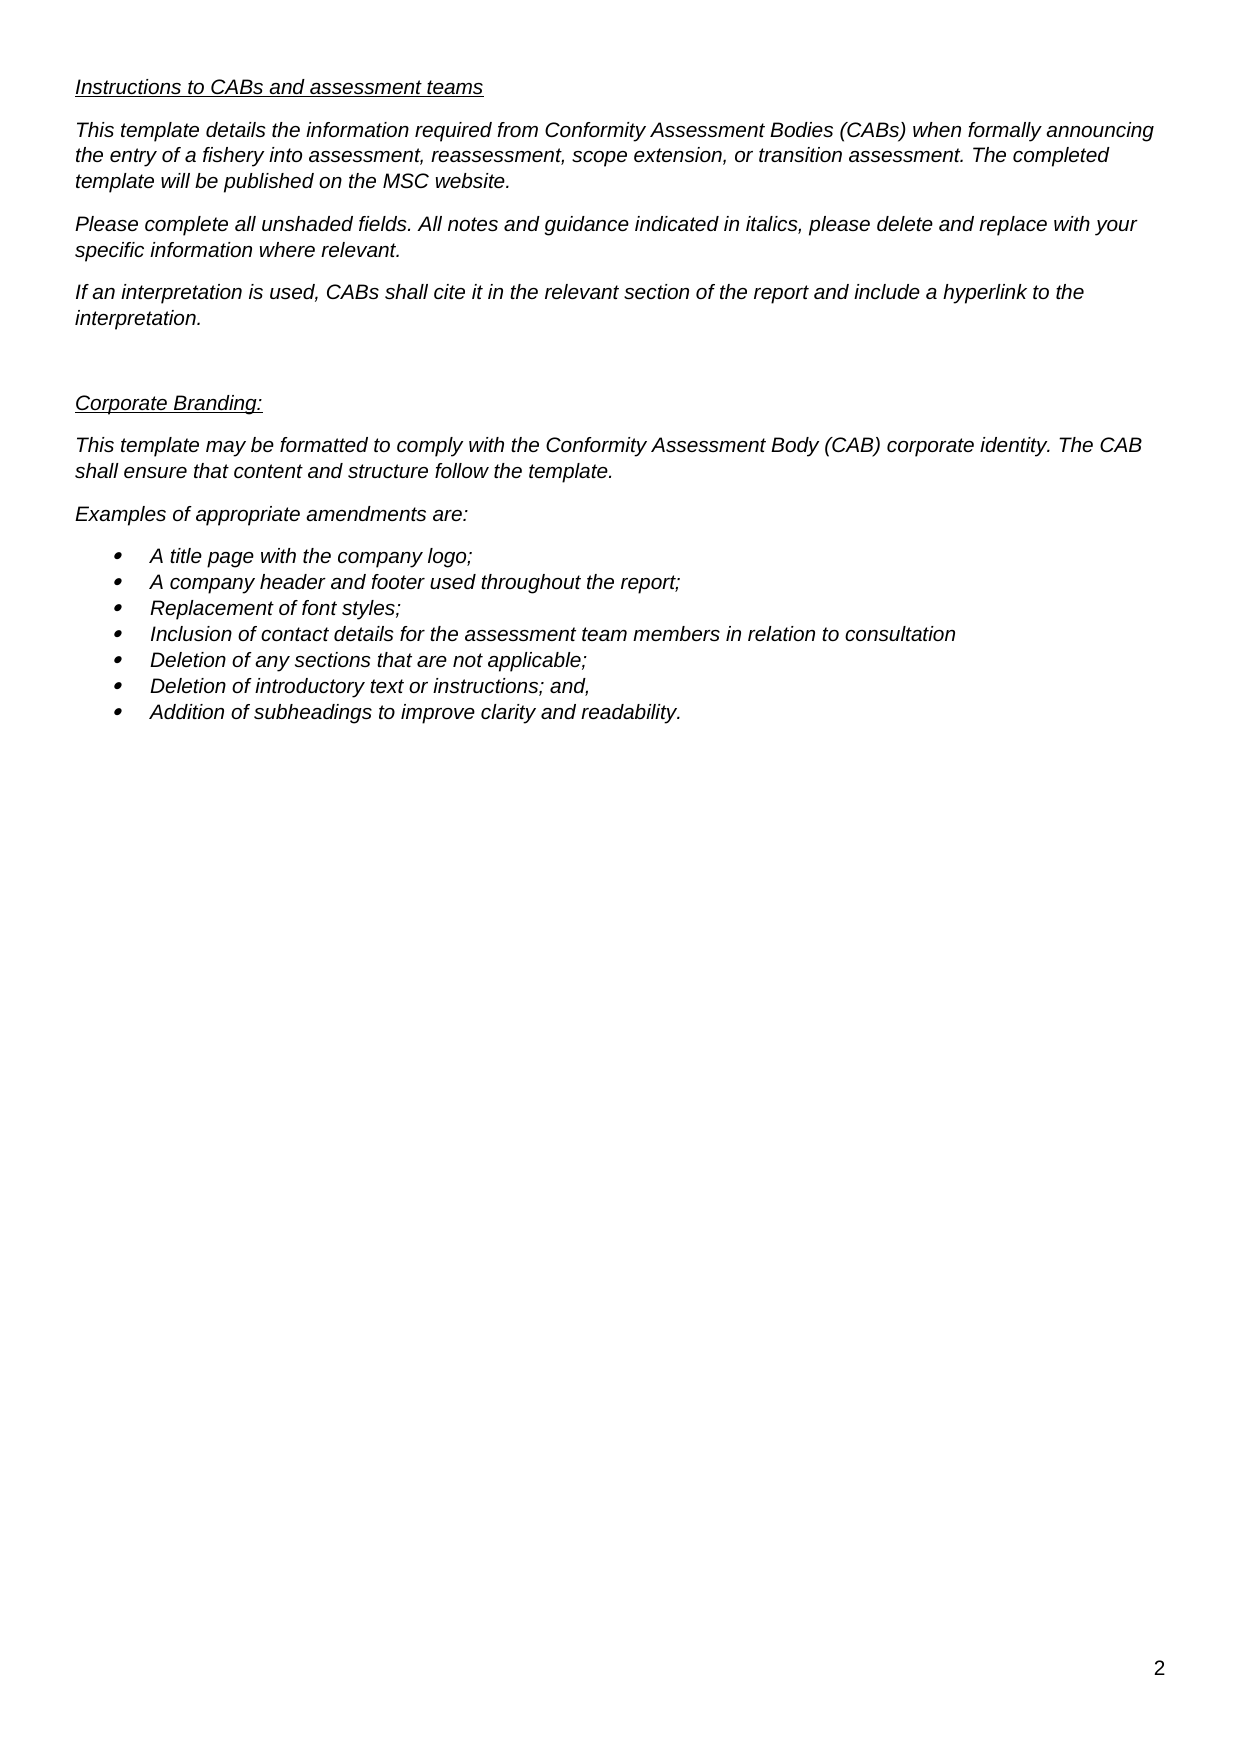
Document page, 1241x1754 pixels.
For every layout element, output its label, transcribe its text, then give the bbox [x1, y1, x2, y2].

text This template details the information required from Conformity Assessment Bodies (CABs) when formally announcing the entry of a fishery into assessment, reassessment, scope extension, or transition assessment. The completed template will be published on the MSC website. [75, 117, 1165, 193]
text Please complete all unshaded fields. All notes and guidance indicated in italics, please delete and replace with your specific information where relevant. [75, 212, 1165, 261]
text Corporate Branding: [75, 391, 1165, 415]
list A company header and footer used throughout the report; [112, 570, 1165, 594]
text Instructions to CABs and assessment teams [75, 75, 1165, 99]
text If an interpretation is used, CABs shall cite it in the relevant section of the report and include a hyperlink to the interpretation. [75, 280, 1165, 330]
text Examples of appropriate amendments are: [75, 502, 1165, 526]
list Replacement of font styles; [112, 596, 1165, 620]
list Addition of subheadings to improve clarity and readability. [112, 700, 1165, 724]
list Inclusion of contact details for the assessment team members in relation to consultation [112, 622, 1165, 646]
list Deletion of introductory text or instructions; and, [112, 674, 1165, 698]
list Deletion of any sections that are not applicable; [112, 648, 1165, 672]
text This template may be formatted to comply with the Conformity Assessment Body (CAB) corporate identity. The CAB shall ensure that content and structure follow the template. [75, 433, 1165, 483]
list A title page with the company logo; [112, 544, 1165, 568]
